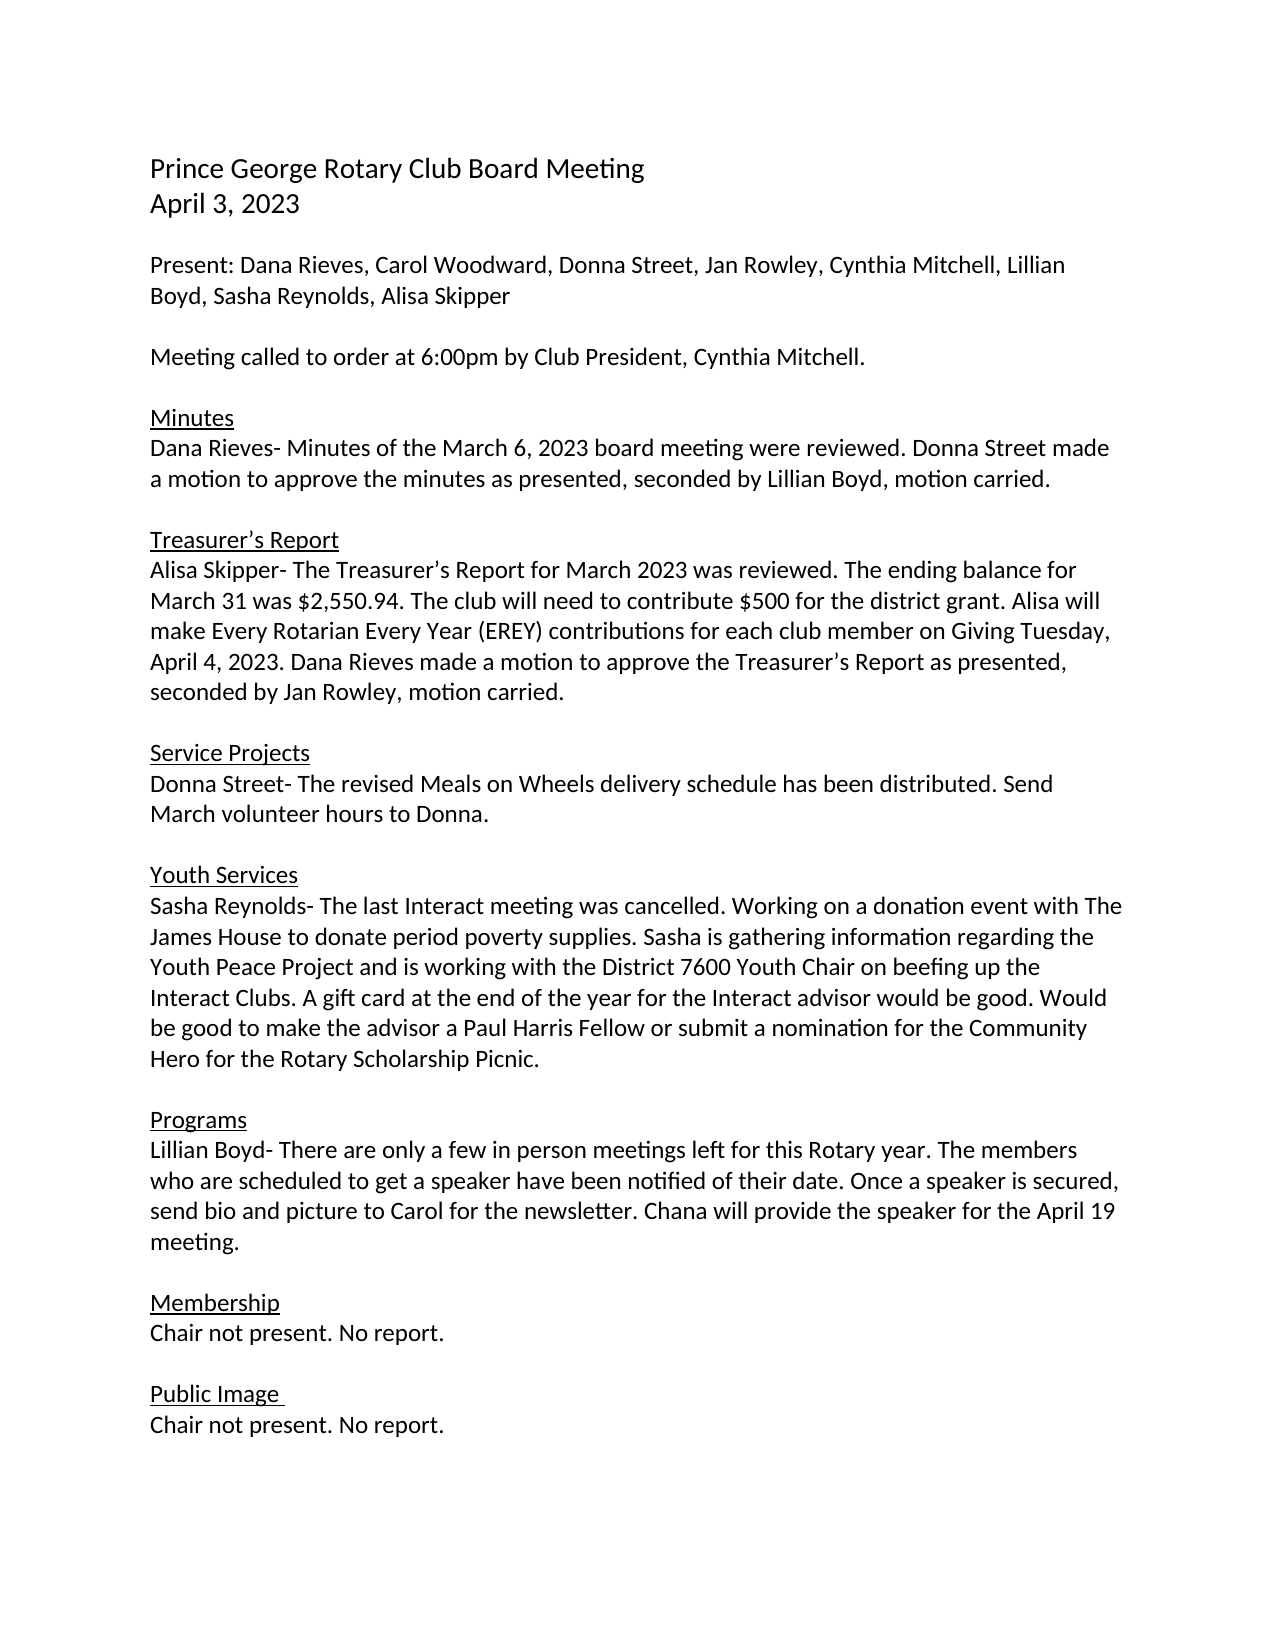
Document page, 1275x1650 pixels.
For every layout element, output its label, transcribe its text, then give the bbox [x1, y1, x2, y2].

text Prince George Rotary Club Board Meeting [150, 150, 1125, 186]
text Programs [150, 1104, 1125, 1134]
text Donna Street- The revised Meals on Wheels delivery schedule has been distributed. Send March volunteer hours to Donna. [150, 768, 1125, 829]
text Chair not present. No report. [150, 1317, 1125, 1348]
text Chair not present. No report. [150, 1409, 1125, 1439]
text Sasha Reynolds- The last Interact meeting was cancelled. Working on a donation event with The James House to donate period poverty supplies. Sasha is gathering information regarding the Youth Peace Project and is working with the District 7600 Youth Chair on beefing up the Interact Clubs. A gift card at the end of the year for the Interact advisor would be good. Would be good to make the advisor a Paul Harris Fellow or submit a nomination for the Community Hero for the Rotary Scholarship Picnic. [150, 890, 1125, 1073]
text Youth Services [150, 860, 1125, 890]
text Membership [150, 1287, 1125, 1317]
text Alisa Skipper- The Treasurer’s Report for March 2023 was reviewed. The ending balance for March 31 was $2,550.94. The club will need to contribute $500 for the district grant. Alisa will make Every Rotarian Every Year (EREY) contributions for each club member on Giving Tuesday, April 4, 2023. Dana Rieves made a motion to approve the Treasurer’s Report as presented, seconded by Jan Rowley, motion carried. [150, 554, 1125, 707]
text Service Projects [150, 738, 1125, 768]
text Treasurer’s Report [150, 524, 1125, 554]
text Lillian Boyd- There are only a few in person meetings left for this Rotary year. The members who are scheduled to get a speaker have been notified of their date. Once a speaker is secured, send bio and picture to Carol for the newsletter. Chana will provide the speaker for the April 19 meeting. [150, 1134, 1125, 1256]
text April 3, 2023 [150, 186, 1125, 221]
text Minutes [150, 402, 1125, 432]
text Public Image [150, 1378, 1125, 1409]
text Present: Dana Rieves, Carol Woodward, Donna Street, Jan Rowley, Cynthia Mitchell, Lillian Boyd, Sasha Reynolds, Alisa Skipper [150, 249, 1125, 310]
text Dana Rieves- Minutes of the March 6, 2023 board meeting were reviewed. Donna Street made a motion to approve the minutes as presented, seconded by Lillian Boyd, motion carried. [150, 432, 1125, 493]
text Meeting called to order at 6:00pm by Club President, Cynthia Mitchell. [150, 341, 1125, 371]
